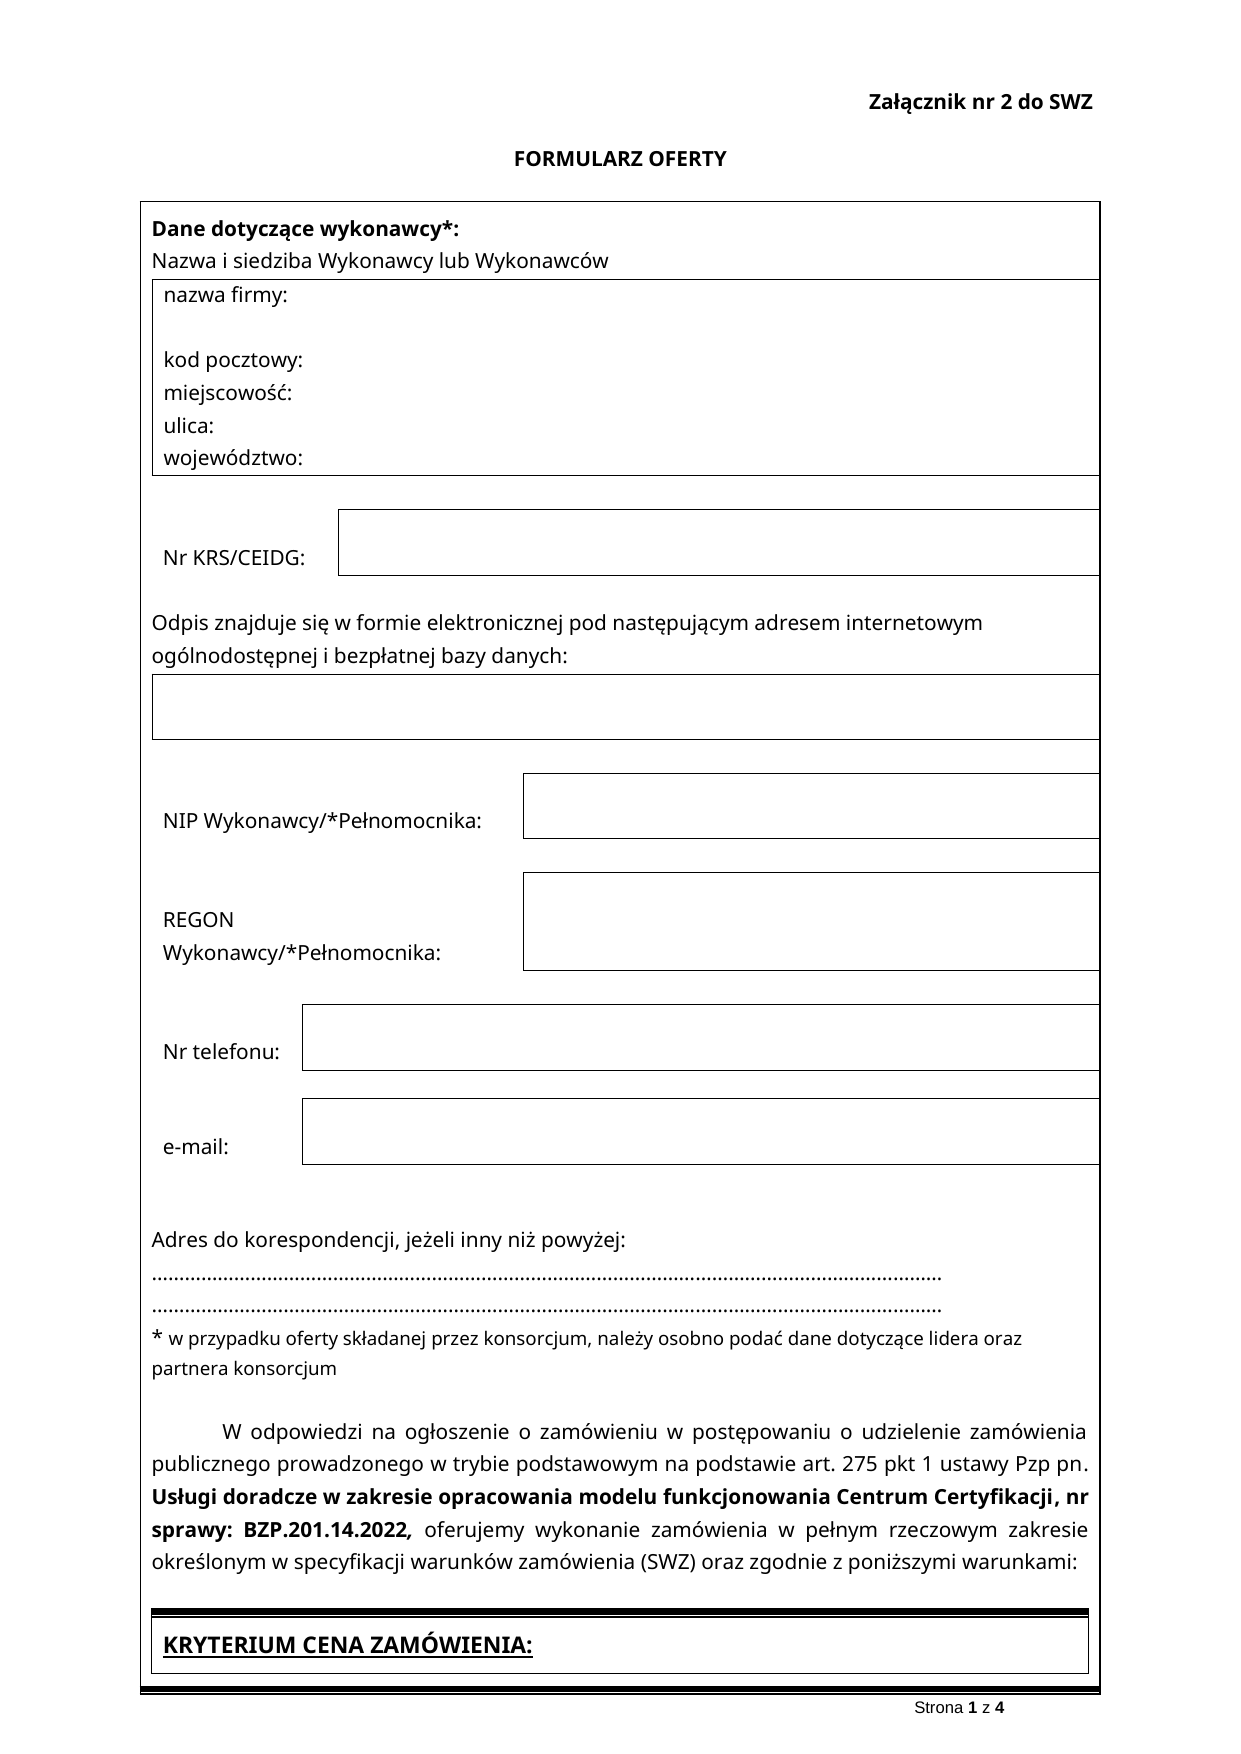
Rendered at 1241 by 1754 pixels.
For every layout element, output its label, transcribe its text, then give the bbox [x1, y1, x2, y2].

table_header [141, 202, 1099, 1686]
text FORMULARZ OFERTY [59, 144, 1181, 173]
text Załącznik nr 2 do SWZ [59, 87, 1093, 116]
